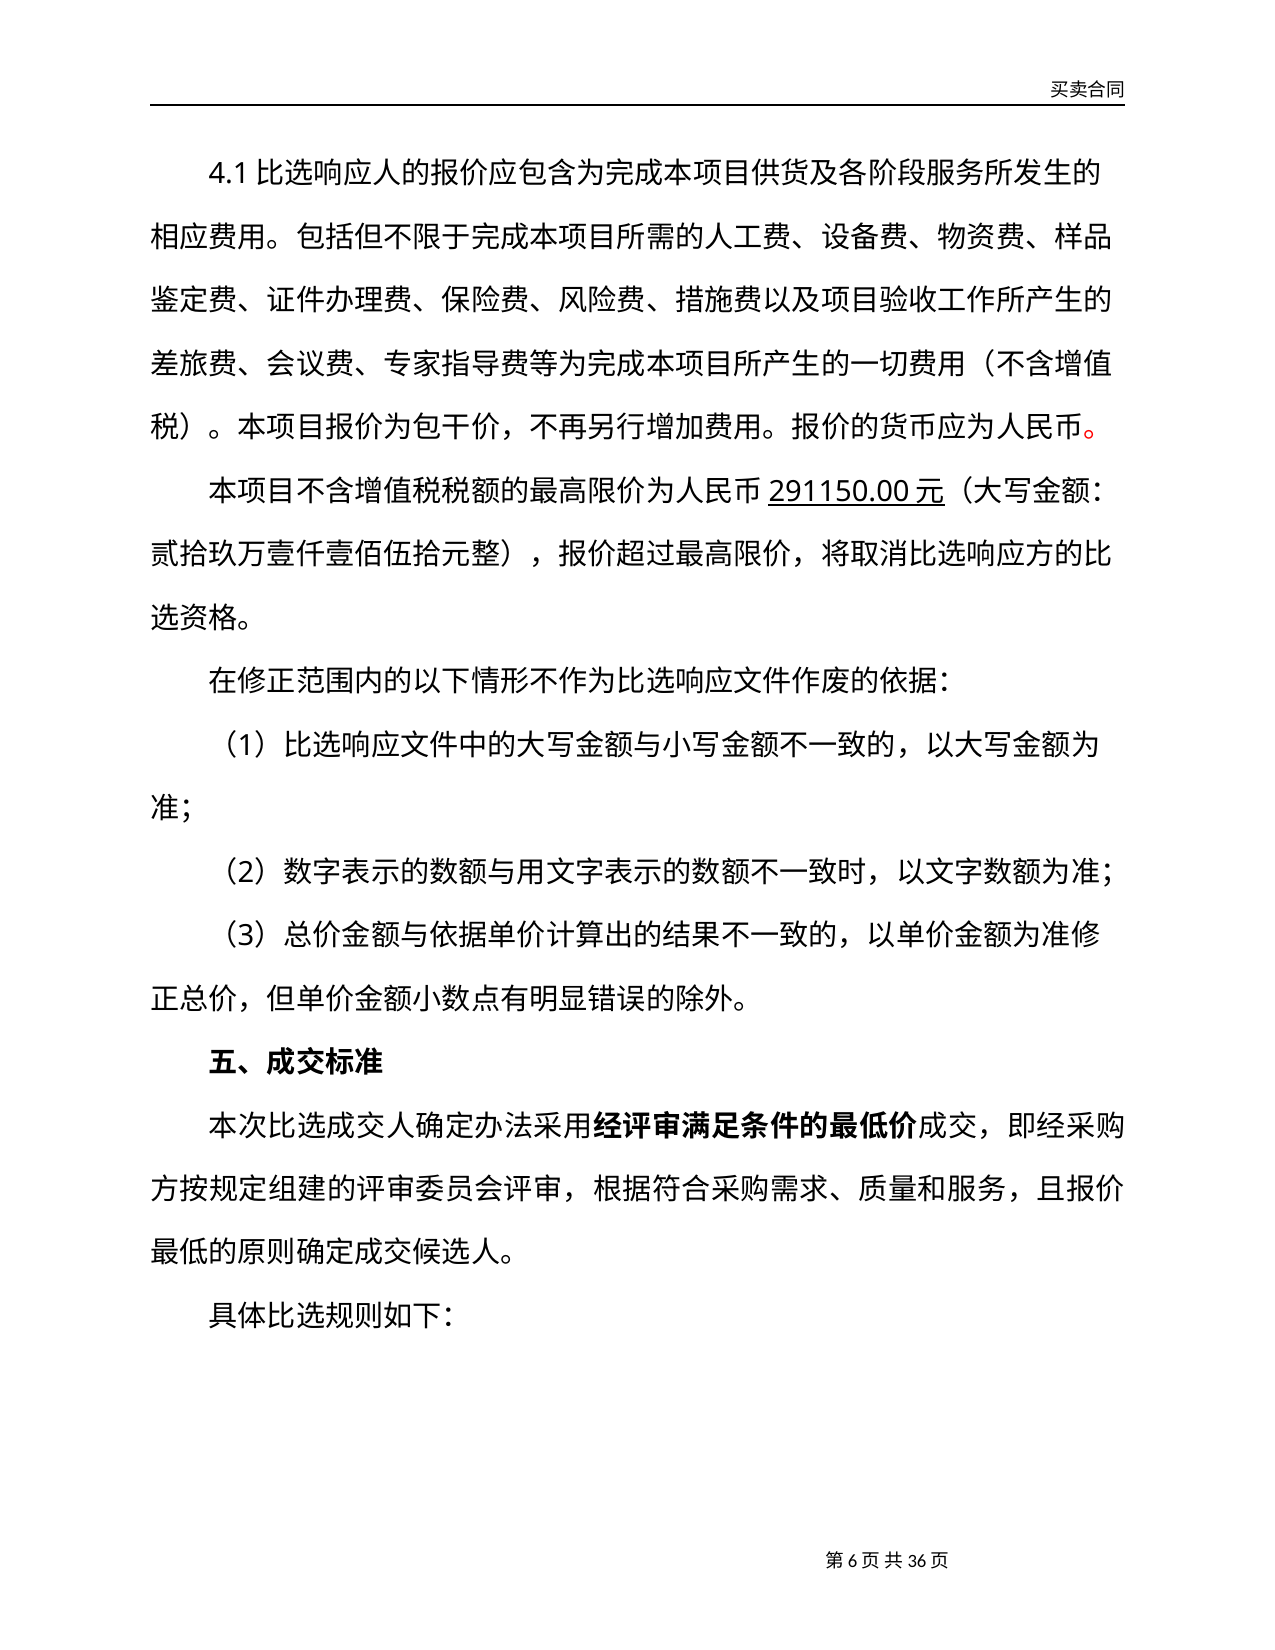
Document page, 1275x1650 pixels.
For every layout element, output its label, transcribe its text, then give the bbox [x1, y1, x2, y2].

text （3）总价金额与依据单价计算出的结果不一致的，以单价金额为准修正总价，但单价金额小数点有明显错误的除外。 [150, 912, 1125, 1017]
text 本次比选成交人确定办法采用经评审满足条件的最低价成交，即经采购方按规定组建的评审委员会评审，根据符合采购需求、质量和服务，且报价最低的原则确定成交候选人。 [150, 1102, 1125, 1271]
text 本项目不含增值税税额的最高限价为人民币291150.00元（大写金额：贰拾玖万壹仟壹佰伍拾元整），报价超过最高限价，将取消比选响应方的比选资格。 [150, 467, 1125, 637]
text 具体比选规则如下： [150, 1292, 1125, 1335]
text 五、成交标准 [150, 1039, 1125, 1081]
text 4.1比选响应人的报价应包含为完成本项目供货及各阶段服务所发生的相应费用。包括但不限于完成本项目所需的人工费、设备费、物资费、样品鉴定费、证件办理费、保险费、风险费、措施费以及项目验收工作所产生的差旅费、会议费、专家指导费等为完成本项目所产生的一切费用（不含增值税）。本项目报价为包干价，不再另行增加费用。报价的货币应为人民币。 [150, 150, 1125, 446]
text （1）比选响应文件中的大写金额与小写金额不一致的，以大写金额为准； [150, 721, 1125, 827]
text （2）数字表示的数额与用文字表示的数额不一致时，以文字数额为准； [150, 848, 1125, 891]
text 在修正范围内的以下情形不作为比选响应文件作废的依据： [150, 658, 1125, 700]
